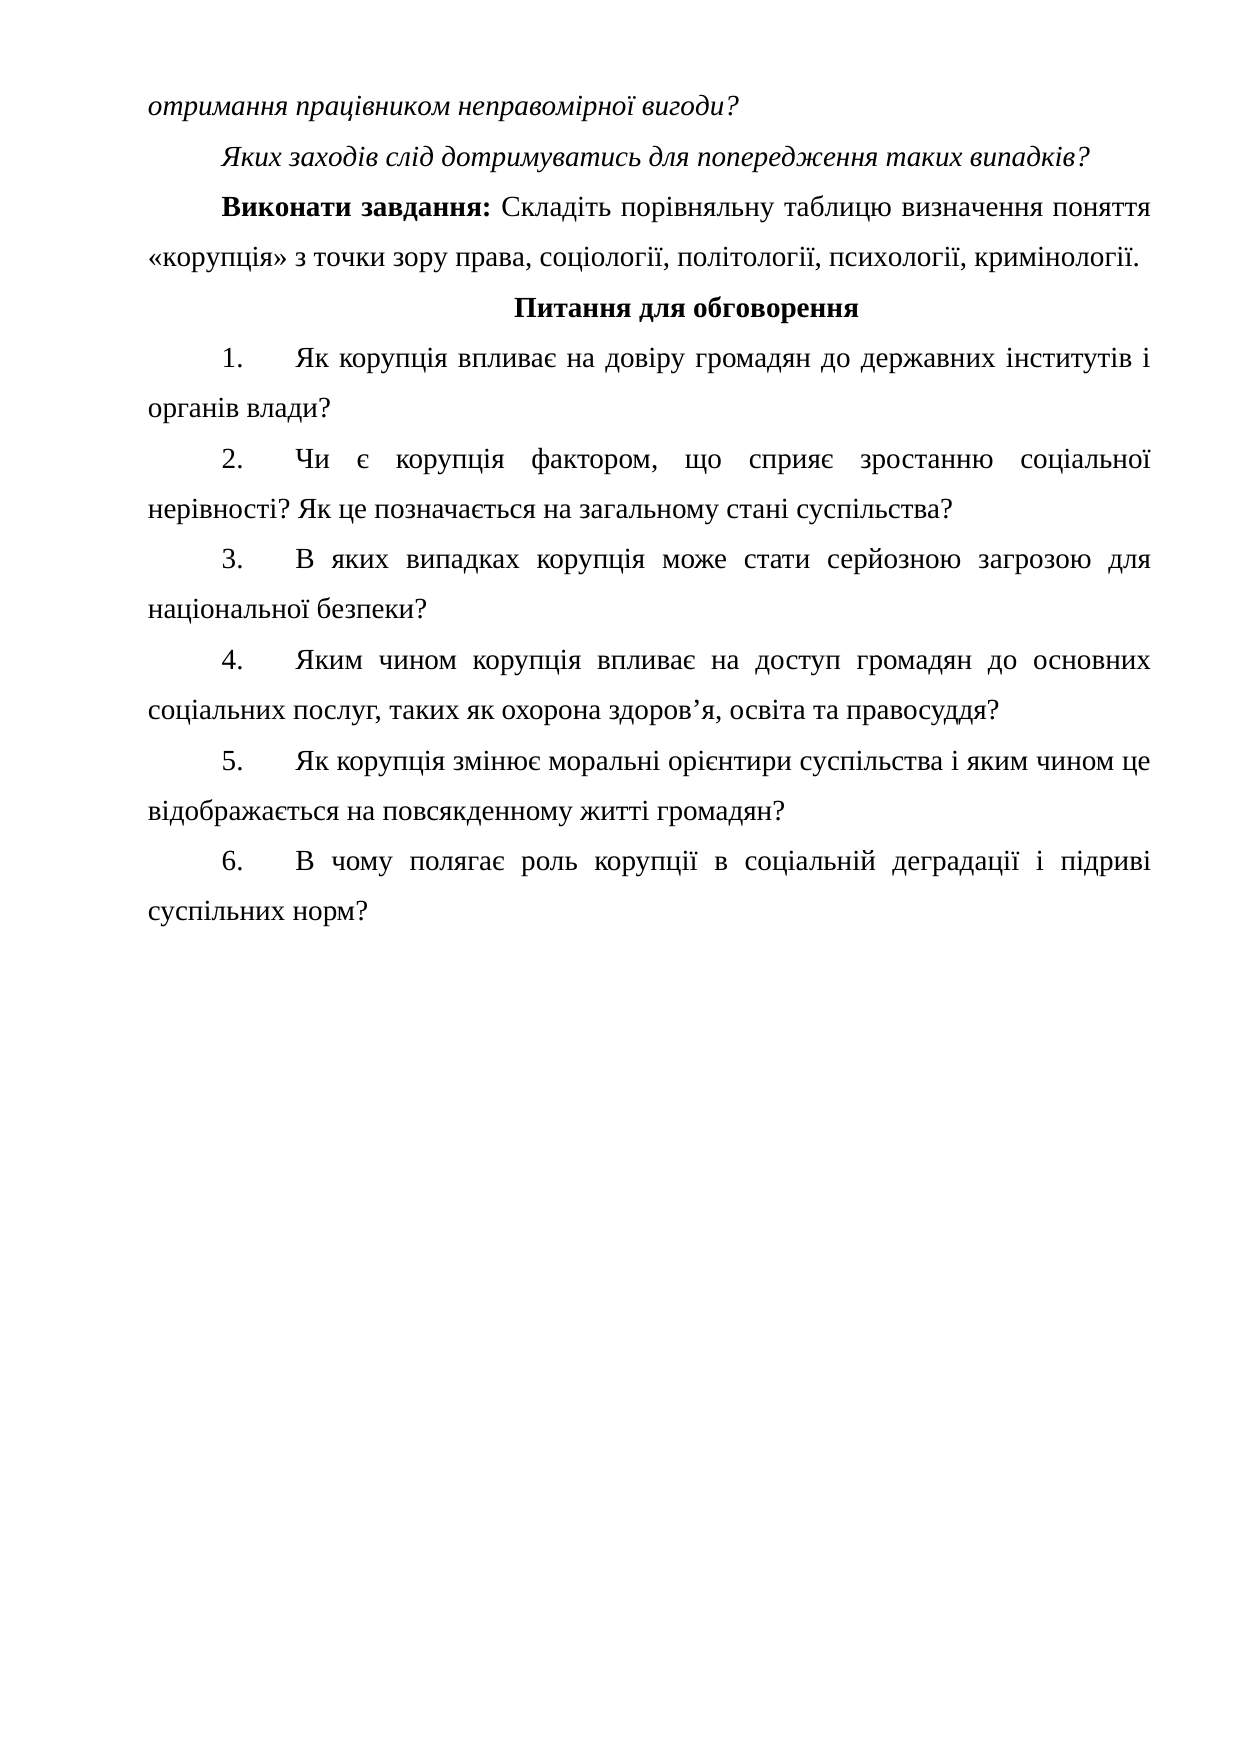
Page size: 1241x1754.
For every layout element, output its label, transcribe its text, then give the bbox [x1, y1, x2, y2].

list Виконати завдання: Складіть порівняльну таблицю визначення поняття «корупція» з точки зору права, соціології, політології, психології, кримінології. [148, 189, 1152, 273]
list Як корупція змінює моральні орієнтири суспільства і яким чином це відображається на повсякденному житті громадян? [148, 743, 1152, 826]
list Яким чином корупція впливає на доступ громадян до основних соціальних послуг, таких як охорона здоров’я, освіта та правосуддя? [148, 642, 1152, 726]
text Яких заходів слід дотримуватись для попередження таких випадків? [148, 139, 1152, 172]
list Чи є корупція фактором, що сприяє зростанню соціальної нерівності? Як це позначається на загальному стані суспільства? [148, 441, 1152, 524]
list Як корупція впливає на довіру громадян до державних інститутів і органів влади? [148, 340, 1152, 424]
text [148, 88, 1152, 122]
list Питання для обговорення [148, 290, 1152, 323]
list В яких випадках корупція може стати серйозною загрозою для національної безпеки? [148, 541, 1152, 625]
list В чому полягає роль корупції в соціальній деградації і підриві суспільних норм? [148, 843, 1152, 927]
